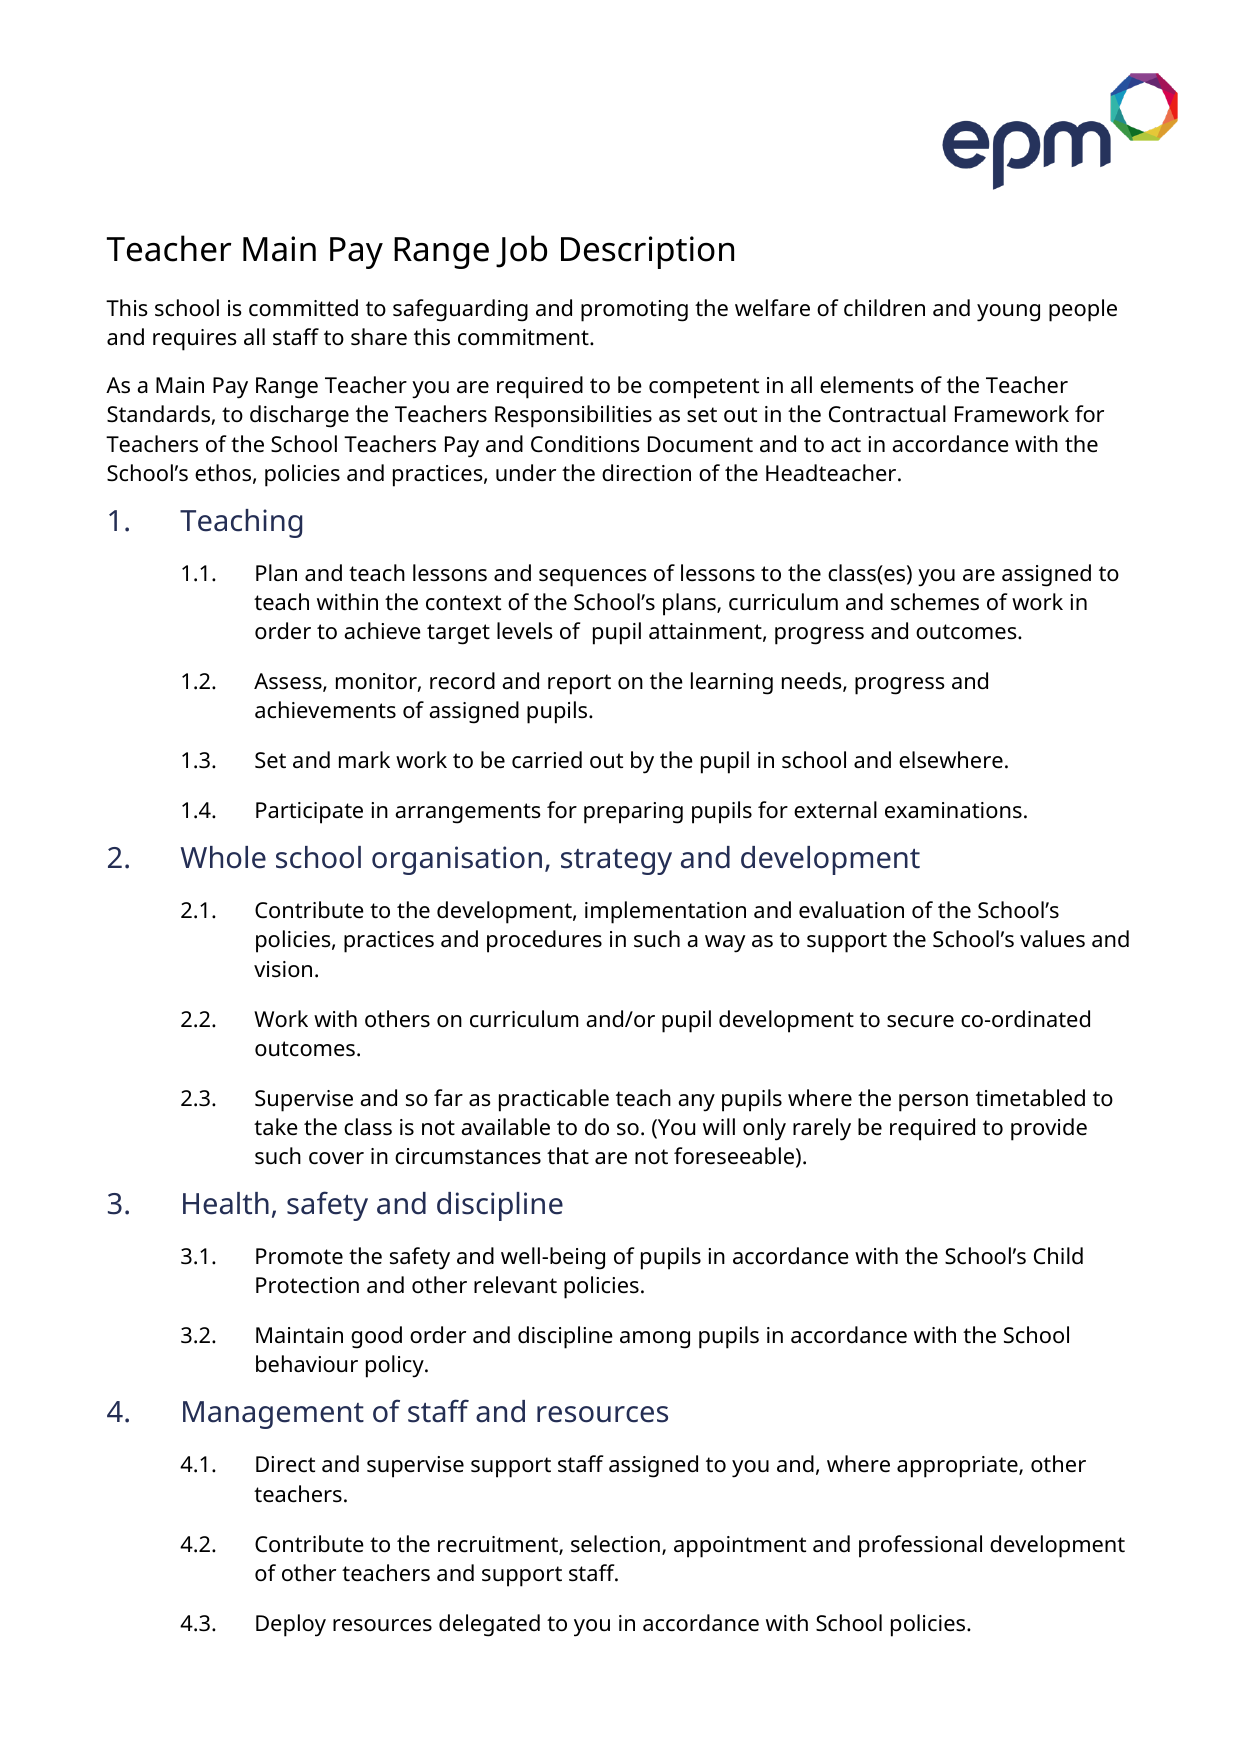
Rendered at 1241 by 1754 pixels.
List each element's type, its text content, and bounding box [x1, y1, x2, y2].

subtitle Whole school organisation, strategy and development [106, 845, 1134, 874]
subtitle Participate in arrangements for preparing pupils for external examinations. [180, 795, 1134, 824]
subtitle Work with others on curriculum and/or pupil development to secure co-ordinated outcomes. [180, 1004, 1134, 1062]
picture [942, 73, 1178, 190]
subtitle Contribute to the recruitment, selection, appointment and professional development of other teachers and support staff. [180, 1529, 1134, 1587]
subtitle Teacher Main Pay Range Job Description [106, 235, 1134, 268]
subtitle Health, safety and discipline [106, 1191, 1134, 1220]
subtitle Deploy resources delegated to you in accordance with School policies. [180, 1608, 1134, 1637]
subtitle Management of staff and resources [106, 1399, 1134, 1429]
subtitle Supervise and so far as practicable teach any pupils where the person timetabled to take the class is not available to do so. (You will only rarely be required to provide such cover in circumstances that are not foreseeable). [180, 1083, 1134, 1170]
subtitle Plan and teach lessons and sequences of lessons to the class(es) you are assigned to teach within the context of the School’s plans, curriculum and schemes of work in order to achieve target levels of pupil attainment, progress and outcomes. [180, 558, 1134, 645]
subtitle Contribute to the development, implementation and evaluation of the School’s policies, practices and procedures in such a way as to support the School’s values and vision. [180, 895, 1134, 983]
text This school is committed to safeguarding and promoting the welfare of children and young people and requires all staff to share this commitment. [106, 293, 1134, 352]
subtitle Promote the safety and well-being of pupils in accordance with the School’s Child Protection and other relevant policies. [180, 1241, 1134, 1299]
subtitle Assess, monitor, record and report on the learning needs, progress and achievements of assigned pupils. [180, 666, 1134, 724]
subtitle Set and mark work to be carried out by the pupil in school and elsewhere. [180, 745, 1134, 774]
subtitle Direct and supervise support staff assigned to you and, where appropriate, other teachers. [180, 1449, 1134, 1508]
text As a Main Pay Range Teacher you are required to be competent in all elements of the Teacher Standards, to discharge the Teachers Responsibilities as set out in the Contractual Framework for Teachers of the School Teachers Pay and Conditions Document and to act in accordance with the School’s ethos, policies and practices, under the direction of the Headteacher. [106, 370, 1134, 487]
subtitle Maintain good order and discipline among pupils in accordance with the School behaviour policy. [180, 1320, 1134, 1379]
subtitle Teaching [106, 508, 1134, 537]
